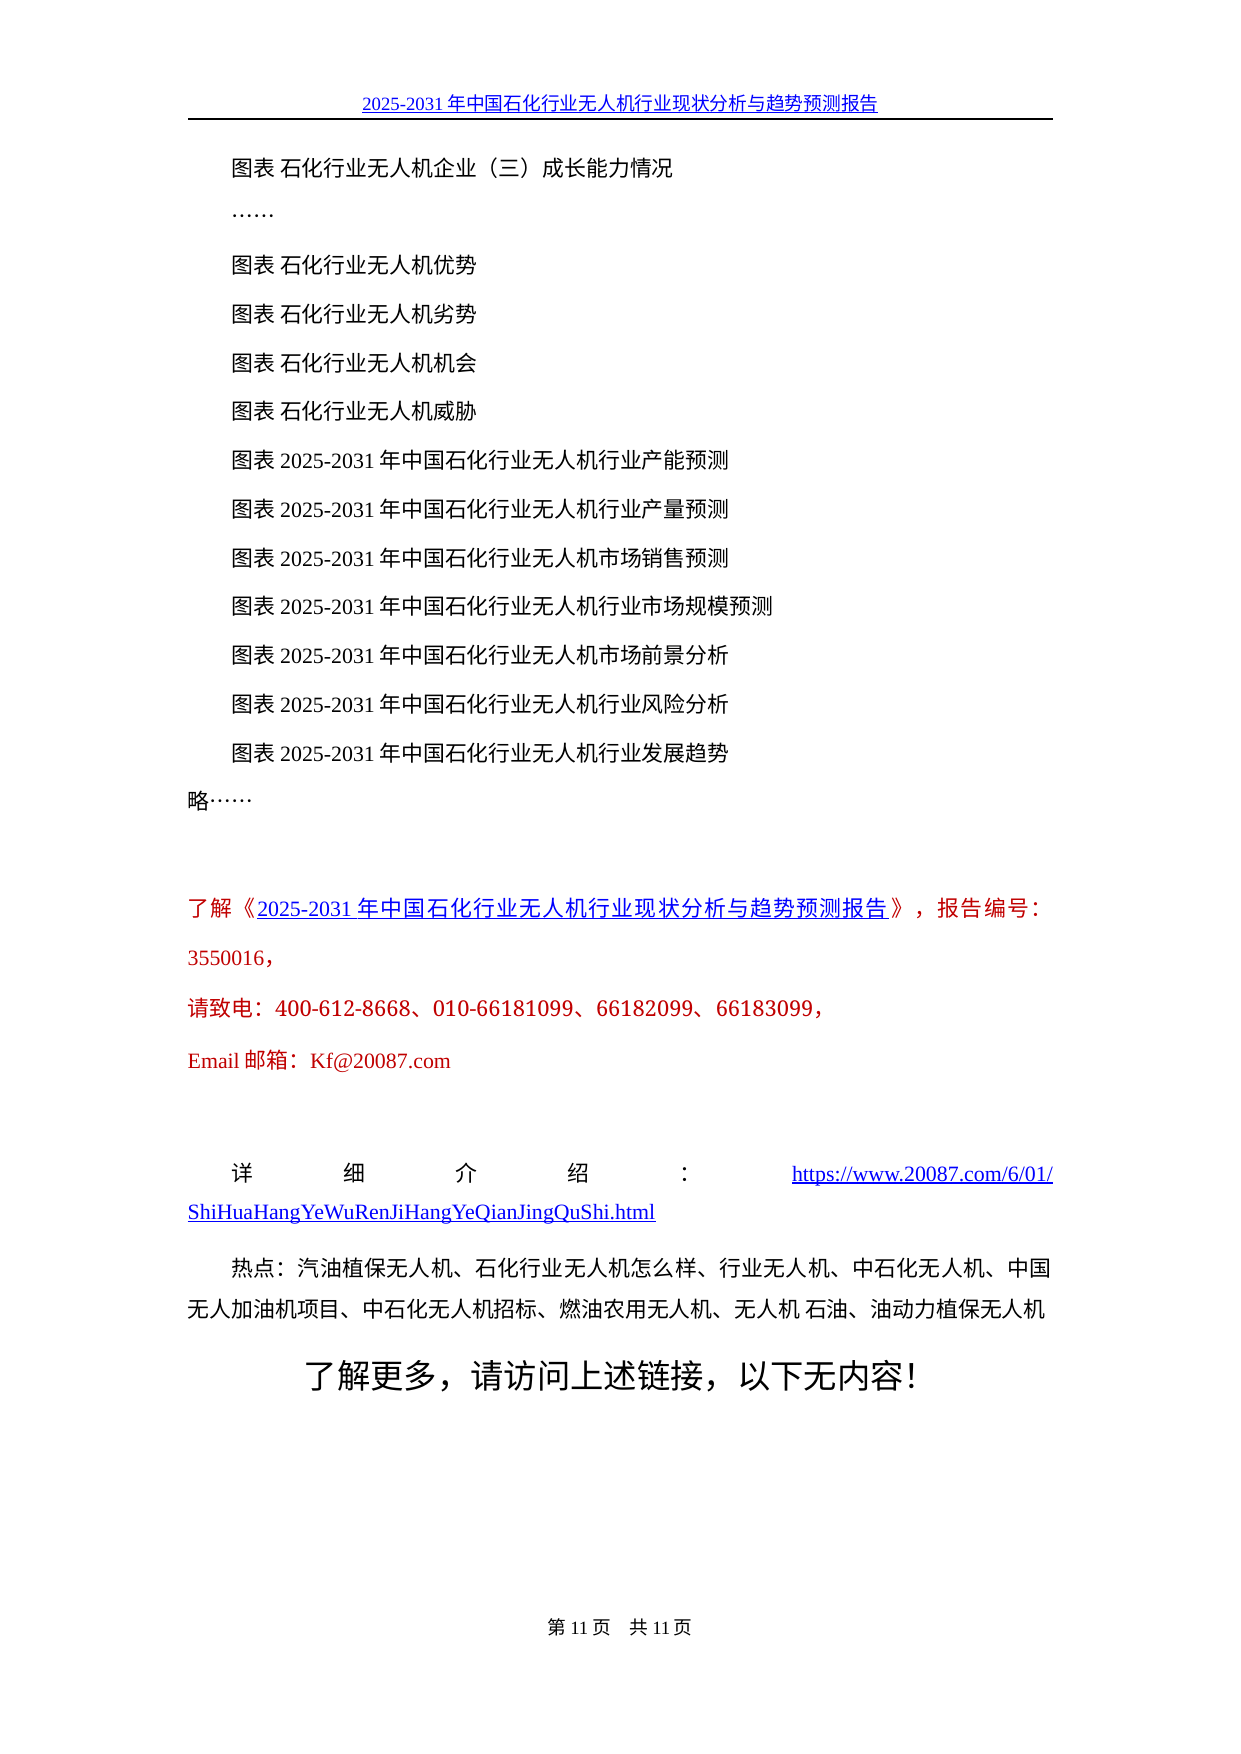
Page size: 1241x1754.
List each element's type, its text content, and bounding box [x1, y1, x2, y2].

text 热点：汽油植保无人机、石化行业无人机怎么样、行业无人机、中石化无人机、中国无人加油机项目、中石化无人机招标、燃油农用无人机、无人机 石油、油动力植保无人机 [187, 1251, 1053, 1324]
title 了解更多，请访问上述链接，以下无内容！ [187, 1341, 1053, 1406]
text 详细介绍：https://www.20087.com/6/01/ShiHuaHangYeWuRenJiHangYeQianJingQuShi.html [187, 1155, 1053, 1228]
text Email邮箱：Kf@20087.com [187, 1042, 1053, 1075]
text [187, 150, 1053, 816]
text 请致电：400-612-8668、010-66181099、66182099、66183099， [187, 991, 1053, 1023]
text 了解《2025-2031年中国石化行业无人机行业现状分析与趋势预测报告》，报告编号：3550016， [187, 890, 1053, 972]
